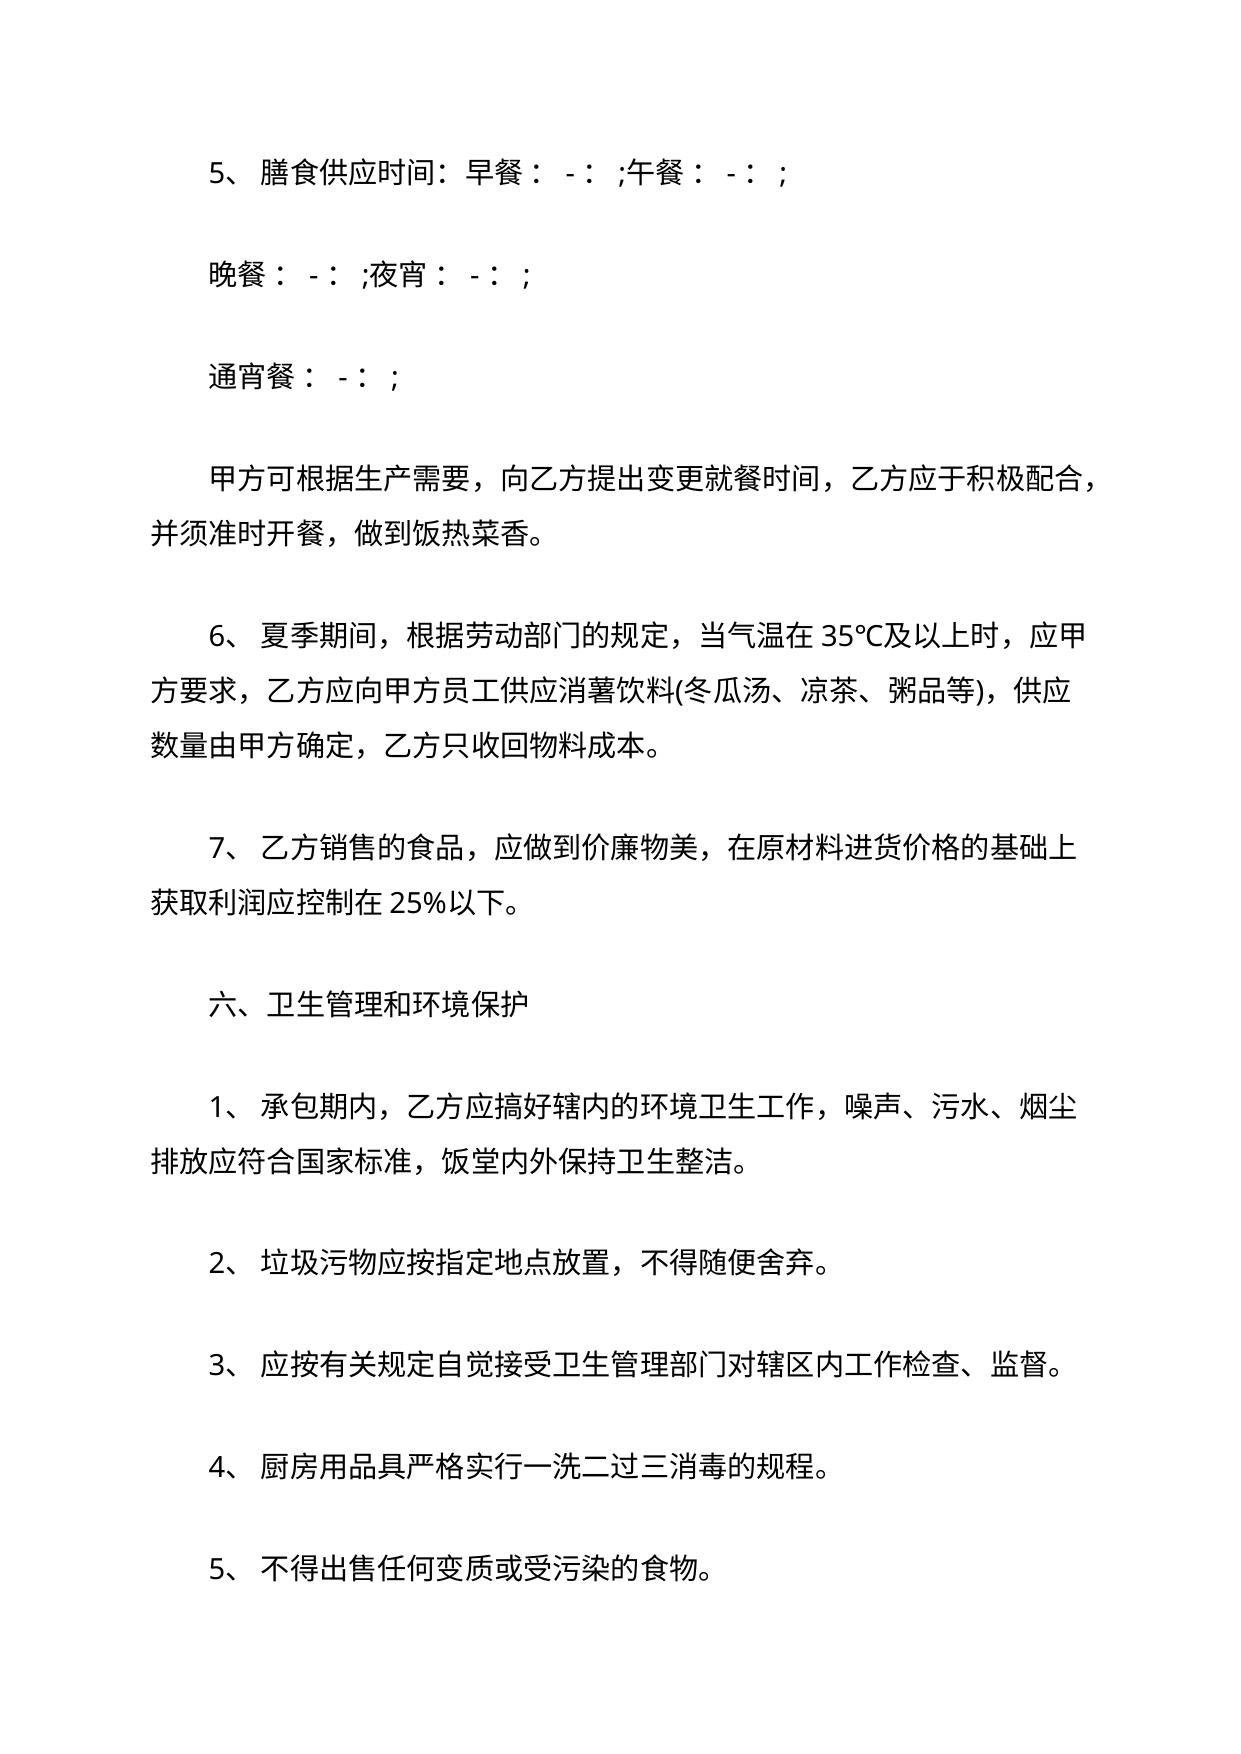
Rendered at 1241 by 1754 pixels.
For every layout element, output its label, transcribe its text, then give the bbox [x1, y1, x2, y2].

text 晚餐 ： - ： ;夜宵 ： - ： ; [150, 252, 1090, 294]
text 2、 垃圾污物应按指定地点放置，不得随便舍弃。 [150, 1240, 1090, 1282]
text 甲方可根据生产需要，向乙方提出变更就餐时间，乙方应于积极配合，并须准时开餐，做到饭热菜香。 [150, 456, 1090, 553]
text 4、 厨房用品具严格实行一洗二过三消毒的规程。 [150, 1444, 1090, 1486]
text 5、 膳食供应时间：早餐 ： - ： ;午餐 ： - ： ; [150, 150, 1090, 192]
text 5、 不得出售任何变质或受污染的食物。 [150, 1546, 1090, 1588]
text 六、卫生管理和环境保护 [150, 981, 1090, 1024]
text 7、 乙方销售的食品，应做到价廉物美，在原材料进货价格的基础上获取利润应控制在25%以下。 [150, 824, 1090, 922]
text 6、 夏季期间，根据劳动部门的规定，当气温在35℃及以上时，应甲方要求，乙方应向甲方员工供应消薯饮料(冬瓜汤、凉茶、粥品等)，供应数量由甲方确定，乙方只收回物料成本。 [150, 613, 1090, 765]
text 1、 承包期内，乙方应搞好辖内的环境卫生工作，噪声、污水、烟尘排放应符合国家标准，饭堂内外保持卫生整洁。 [150, 1083, 1090, 1180]
text 通宵餐 ： - ： ; [150, 354, 1090, 396]
text 3、 应按有关规定自觉接受卫生管理部门对辖区内工作检查、监督。 [150, 1342, 1090, 1384]
